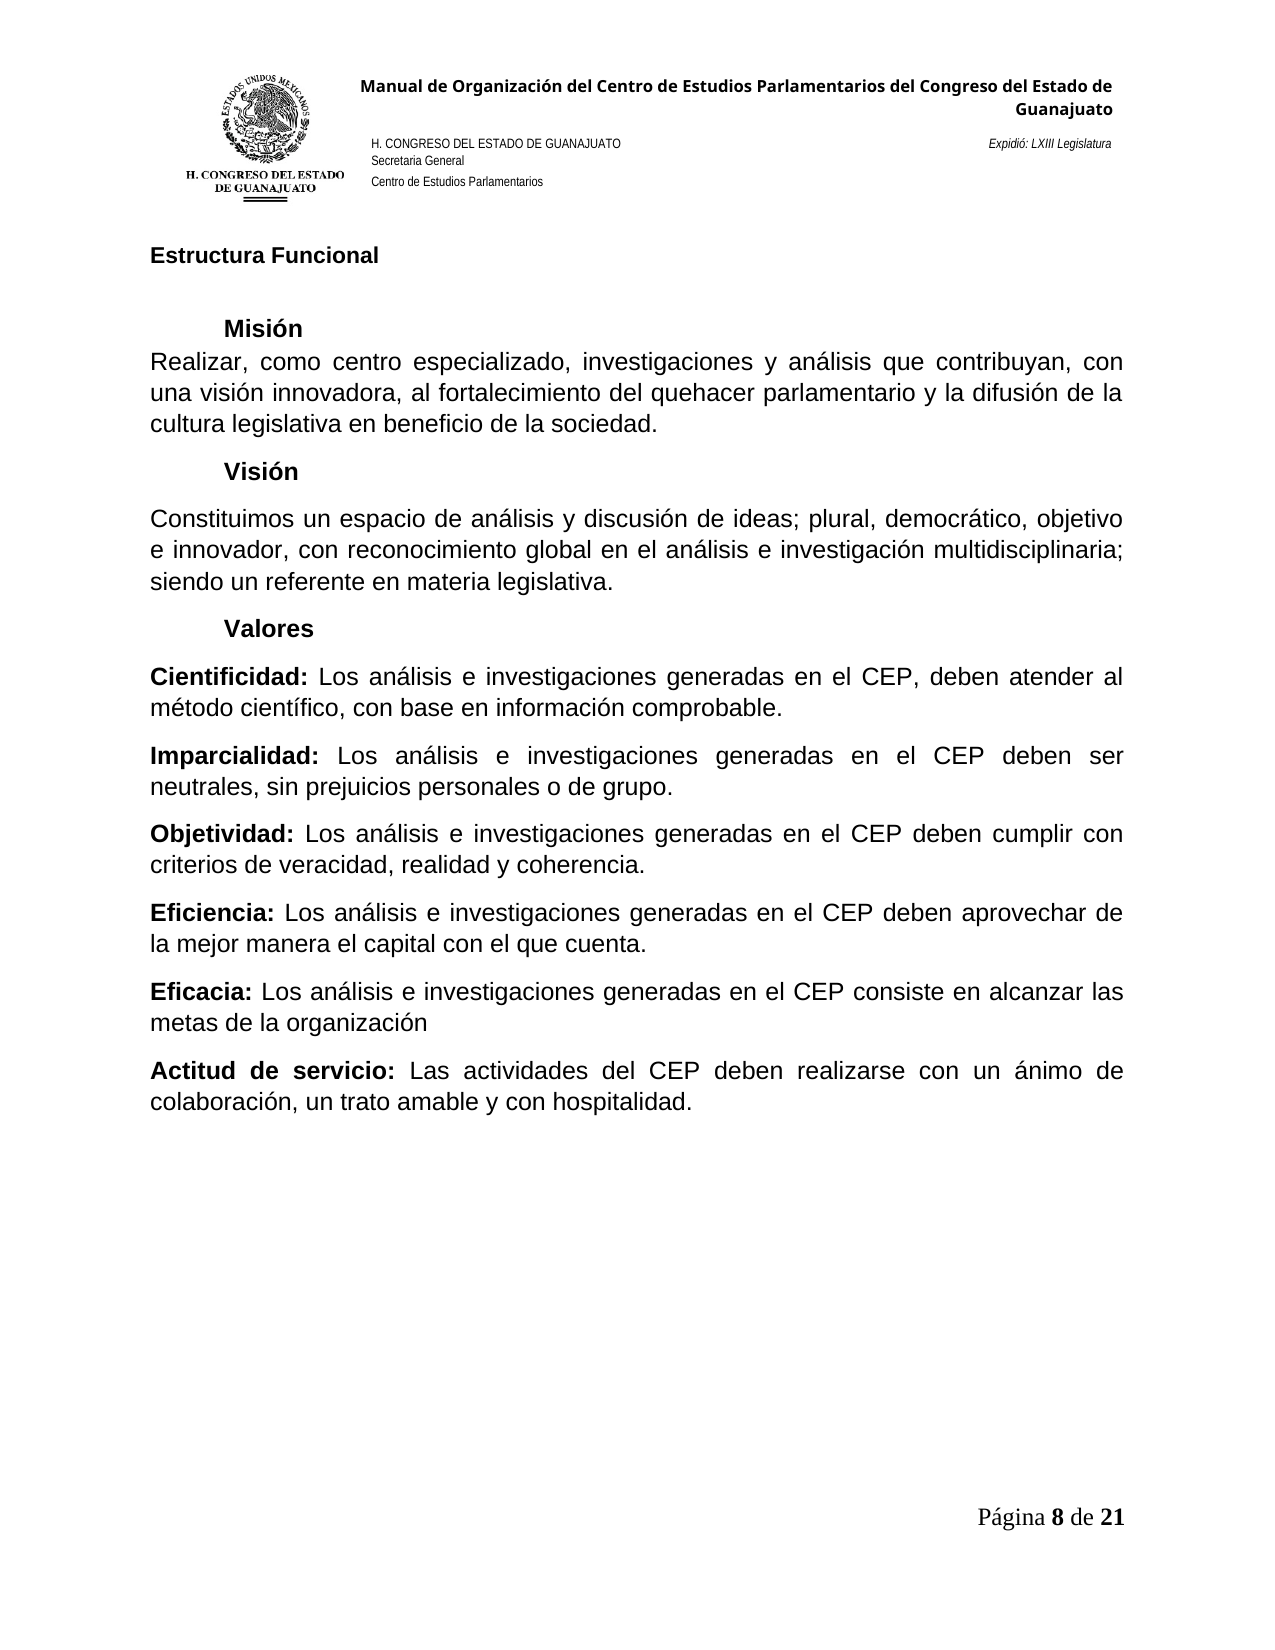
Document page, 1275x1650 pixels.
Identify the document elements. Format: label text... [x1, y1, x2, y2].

picture [186, 75, 344, 208]
text Valores [150, 614, 1125, 643]
text Estructura Funcional [150, 242, 1125, 269]
text Visión [224, 457, 1125, 486]
text Eficiencia: Los análisis e investigaciones generadas en el CEP deben aprovechar de la mejor manera el capital con el que cuenta. [150, 898, 1125, 958]
text Constituimos un espacio de análisis y discusión de ideas; plural, democrático, objetivo e innovador, con reconocimiento global en el análisis e investigación multidisciplinaria; siendo un referente en materia legislativa. [150, 504, 1125, 595]
text Eficacia: Los análisis e investigaciones generadas en el CEP consiste en alcanzar las metas de la organización [150, 977, 1125, 1037]
text Realizar, como centro especializado, investigaciones y análisis que contribuyan, con una visión innovadora, al fortalecimiento del quehacer parlamentario y la difusión de la cultura legislativa en beneficio de la sociedad. [150, 347, 1125, 438]
text Objetividad: Los análisis e investigaciones generadas en el CEP deben cumplir con criterios de veracidad, realidad y coherencia. [150, 819, 1125, 879]
text Imparcialidad: Los análisis e investigaciones generadas en el CEP deben ser neutrales, sin prejuicios personales o de grupo. [150, 741, 1125, 801]
text Cientificidad: Los análisis e investigaciones generadas en el CEP, deben atender al método científico, con base en información comprobable. [150, 662, 1125, 722]
text Actitud de servicio: Las actividades del CEP deben realizarse con un ánimo de colaboración, un trato amable y con hospitalidad. [150, 1056, 1125, 1116]
text Misión [150, 314, 1125, 343]
